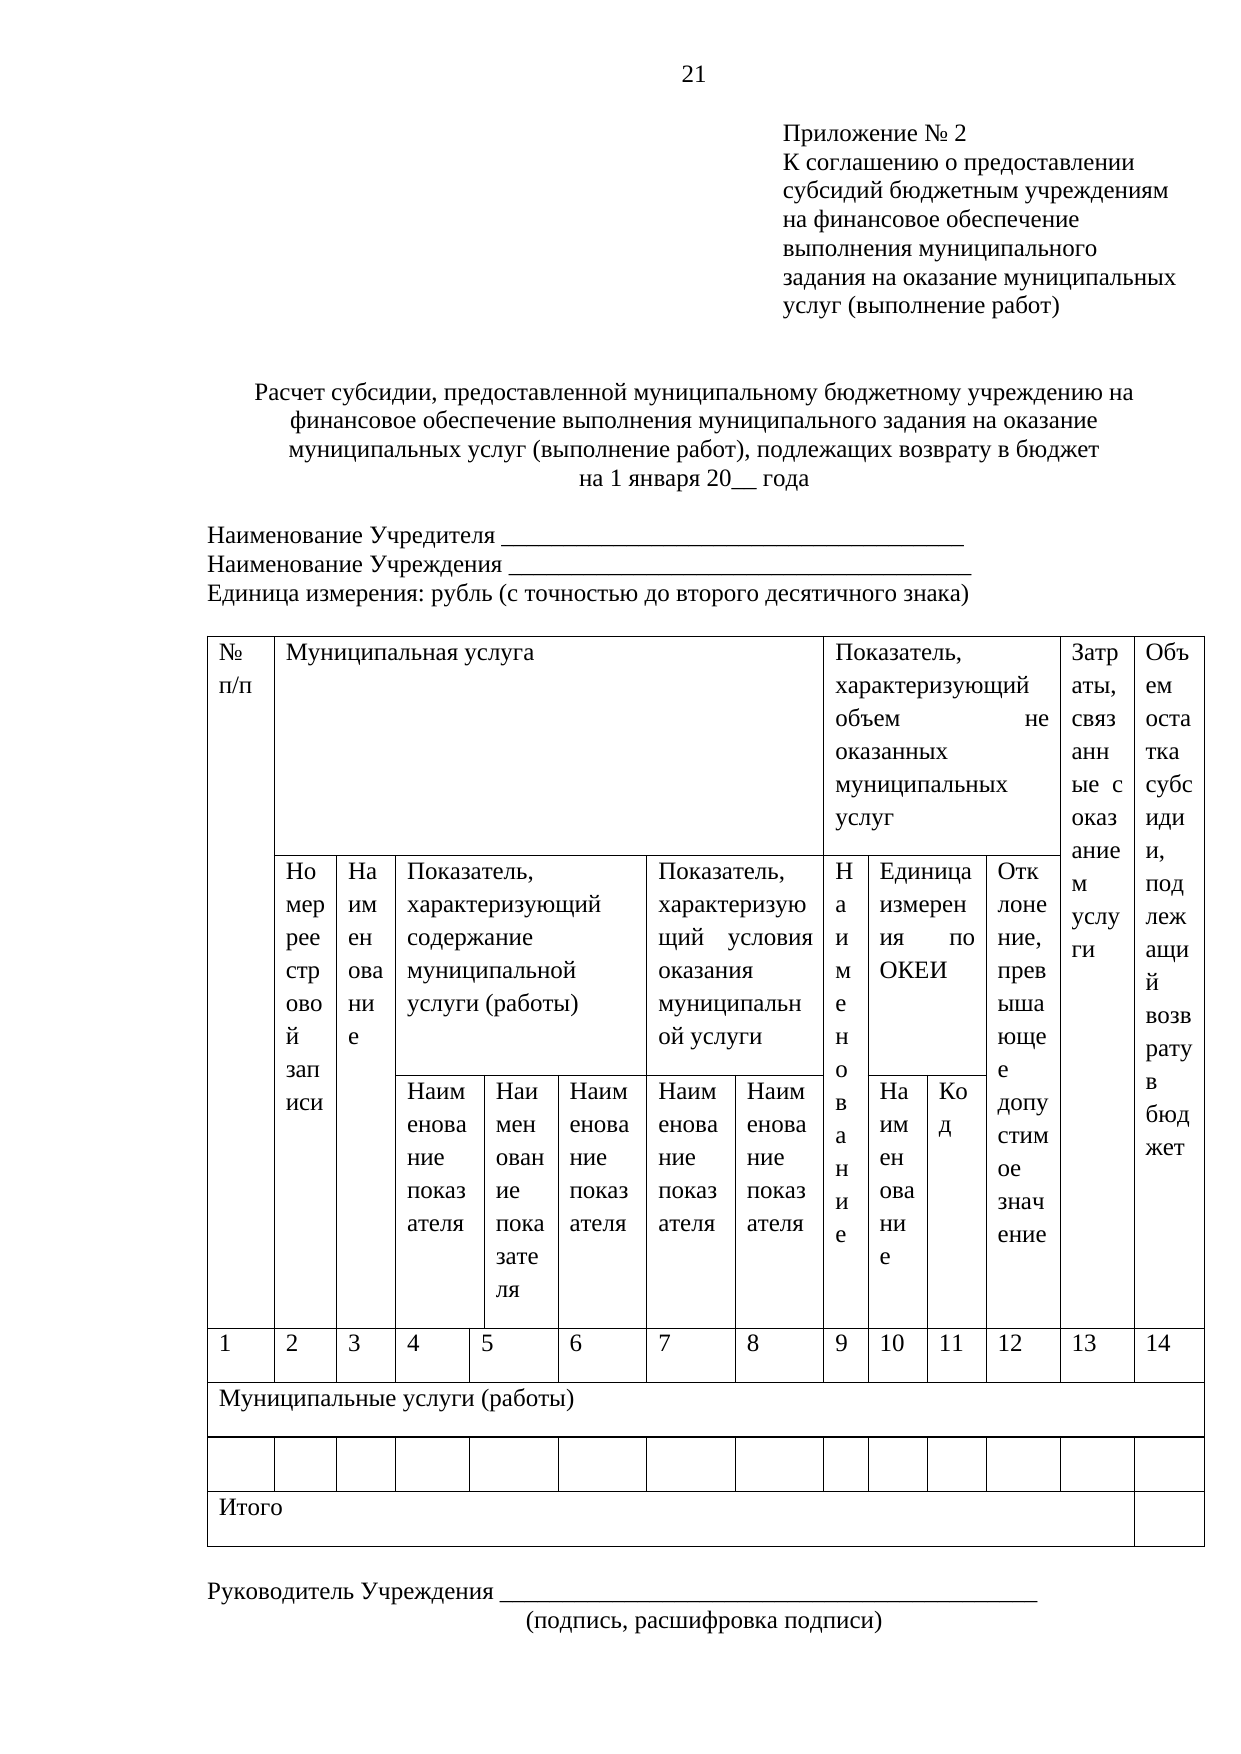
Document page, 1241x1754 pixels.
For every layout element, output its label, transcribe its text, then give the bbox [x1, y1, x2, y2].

table_cell [1135, 1438, 1204, 1491]
table_cell 9 [824, 1329, 868, 1382]
table_cell 6 [559, 1329, 646, 1382]
table_cell [928, 1438, 986, 1491]
text Единица измерения: рубль (с точностью до второго десятичного знака) [207, 578, 1181, 607]
text Наименование Учредителя _____________________________________ [207, 521, 1181, 549]
table_cell [1135, 1492, 1204, 1546]
table_cell Наименование [869, 1076, 927, 1327]
text К соглашению о предоставлении субсидий бюджетным учреждениям на финансовое обеспечение выполнения муниципального задания на оказание муниципальных услуг (выполнение работ) [783, 147, 1181, 319]
table_cell 2 [275, 1329, 336, 1382]
table_cell 10 [869, 1329, 927, 1382]
table_cell 3 [337, 1329, 395, 1382]
table_cell Показатель, характеризующий условия оказания муниципальной услуги [647, 856, 823, 1075]
table_cell [647, 1438, 735, 1491]
text Расчет субсидии, предоставленной муниципальному бюджетному учреждению на финансовое обеспечение выполнения муниципального задания на оказание муниципальных услуг (выполнение работ), подлежащих возврату в бюджет [207, 377, 1181, 463]
text Приложение № 2 [783, 118, 1181, 147]
text Руководитель Учреждения ___________________________________________ [207, 1576, 1181, 1605]
table_header Муниципальная услуга [275, 637, 823, 855]
table_cell 14 [1135, 1329, 1204, 1382]
table_cell [337, 1438, 395, 1491]
table_cell [1061, 1438, 1134, 1491]
table_cell Наименование показателя [647, 1076, 735, 1327]
table_cell 13 [1061, 1329, 1134, 1382]
table_cell [396, 1438, 469, 1491]
table_cell [736, 1438, 823, 1491]
table_cell [869, 1438, 927, 1491]
table_cell Наименование показателя [736, 1076, 823, 1327]
table_cell 4 [396, 1329, 469, 1382]
table_cell Номер реестровой записи [275, 856, 336, 1327]
table_cell 12 [987, 1329, 1060, 1382]
table_cell [824, 1438, 868, 1491]
table_cell Наименование [824, 856, 868, 1327]
table_header № п/п [208, 637, 274, 1327]
text (подпись, расшифровка подписи) [207, 1605, 1181, 1633]
table_cell Наименование [337, 856, 395, 1327]
table_header Показатель, характеризующий объем не оказанных муниципальных услуг [824, 637, 1060, 855]
table_cell Единица измерения по ОКЕИ [869, 856, 986, 1075]
table_cell 1 [208, 1329, 274, 1382]
table_cell Итого [208, 1492, 1134, 1546]
table_header Затраты, связанные с оказанием услуги [1061, 637, 1134, 1327]
table_cell Наименование показателя [396, 1076, 484, 1327]
table_cell [559, 1438, 646, 1491]
table_cell 7 [647, 1329, 735, 1382]
table_cell 11 [928, 1329, 986, 1382]
table_cell 8 [736, 1329, 823, 1382]
table_cell Наименование показателя [485, 1076, 558, 1327]
table_cell [208, 1438, 274, 1491]
table_cell Муниципальные услуги (работы) [208, 1383, 1204, 1436]
text на 1 января 20__ года [207, 463, 1181, 492]
table_cell [275, 1438, 336, 1491]
table_header Объем остатка субсидии, подлежащий возврату в бюджет [1135, 637, 1204, 1327]
table_cell Отклонение, превышающее допустимое значение [987, 856, 1060, 1327]
table_cell [987, 1438, 1060, 1491]
table_cell [470, 1438, 558, 1491]
table_cell 5 [470, 1329, 558, 1382]
text Наименование Учреждения _____________________________________ [207, 549, 1181, 578]
table_cell Наименование показателя [559, 1076, 646, 1327]
table_cell Код [928, 1076, 986, 1327]
table_cell Показатель, характеризующий содержание муниципальной услуги (работы) [396, 856, 646, 1075]
